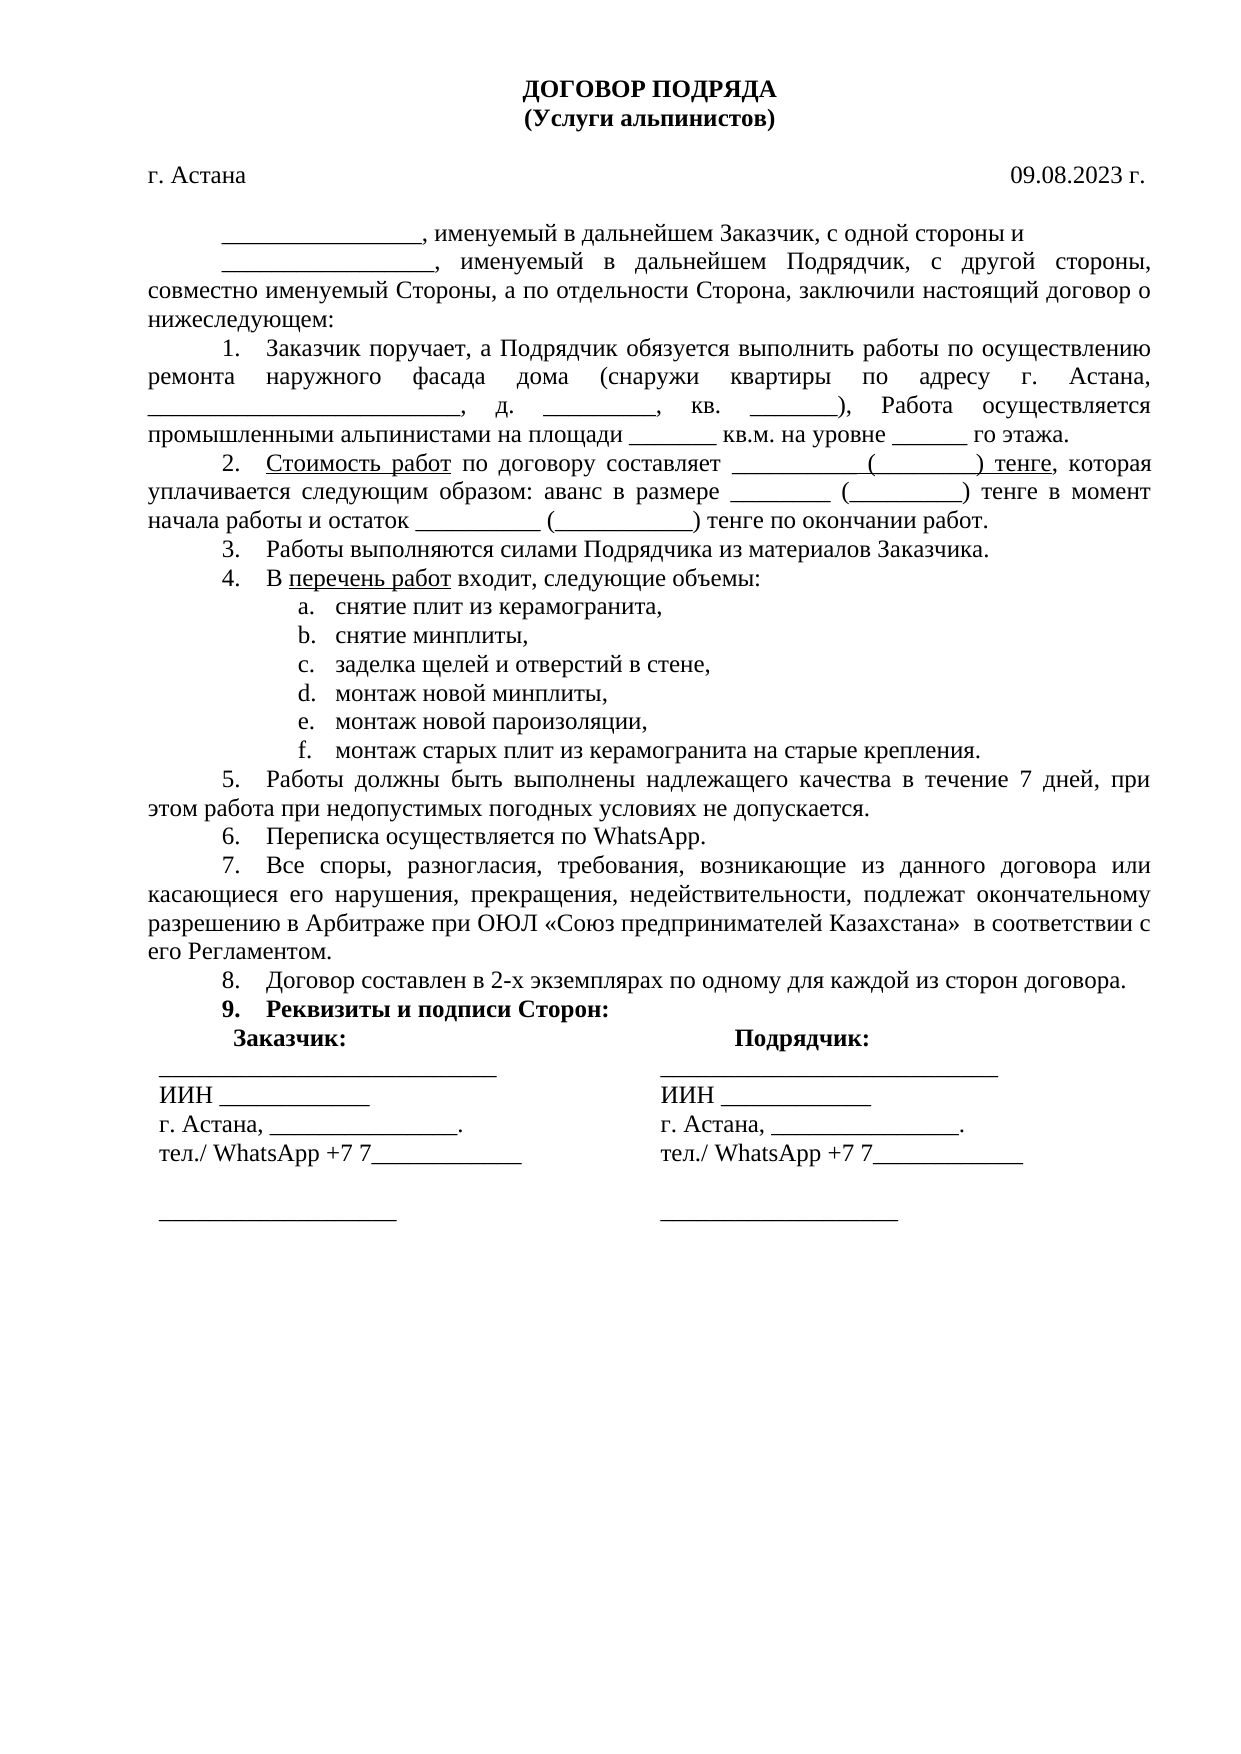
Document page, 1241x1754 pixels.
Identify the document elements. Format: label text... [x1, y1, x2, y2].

text _________________, именуемый в дальнейшем Подрядчик, с другой стороны, совместно именуемый Стороны, а по отдельности Сторона, заключили настоящий договор о нижеследующем: [148, 246, 1152, 333]
text г. Астана 09.08.2023 г. [148, 160, 1152, 189]
text (Услуги альпинистов) [148, 103, 1152, 131]
list Работы выполняются силами Подрядчика из материалов Заказчика. [148, 534, 1152, 563]
list Переписка осуществляется по WhatsApp. [148, 821, 1152, 850]
text ________________, именуемый в дальнейшем Заказчик, с одной стороны и [148, 218, 1152, 246]
list Все споры, разногласия, требования, возникающие из данного договора или касающиеся его нарушения, прекращения, недействительности, подлежат окончательному разрешению в Арбитраже при ОЮЛ «Союз предпринимателей Казахстана» в соответствии с его Регламентом. [148, 850, 1152, 965]
list снятие минплиты, [298, 620, 1152, 649]
table_header Заказчик: ___________________________ ИИН ____________ г. Астана, _______________. тел./ WhatsApp +7 7____________ ___________________ [148, 1023, 649, 1224]
list В перечень работ входит, следующие объемы: [148, 563, 1152, 591]
list Реквизиты и подписи Сторон: [148, 994, 1152, 1023]
list Заказчик поручает, а Подрядчик обязуется выполнить работы по осуществлению ремонта наружного фасада дома (снаружи квартиры по адресу г. Астана, _________________________, д. _________, кв. _______), Работа осуществляется промышленными альпинистами на площади _______ кв.м. на уровне ______ го этажа. [148, 333, 1152, 448]
list монтаж старых плит из керамогранита на старые крепления. [298, 735, 1152, 764]
table_header Подрядчик: ___________________________ ИИН ____________ г. Астана, _______________. тел./ WhatsApp +7 7____________ ___________________ [649, 1023, 1151, 1224]
list Стоимость работ по договору составляет __________ (________) тенге, которая уплачивается следующим образом: аванс в размере ________ (_________) тенге в момент начала работы и остаток __________ (___________) тенге по окончании работ. [148, 448, 1152, 534]
list монтаж новой минплиты, [298, 678, 1152, 706]
list заделка щелей и отверстий в стене, [298, 649, 1152, 678]
list Работы должны быть выполнены надлежащего качества в течение 7 дней, при этом работа при недопустимых погодных условиях не допускается. [148, 764, 1152, 821]
list Договор составлен в 2-х экземплярах по одному для каждой из сторон договора. [148, 965, 1152, 994]
list снятие плит из керамогранита, [298, 591, 1152, 620]
list монтаж новой пароизоляции, [298, 706, 1152, 735]
text ДОГОВОР ПОДРЯДА [148, 74, 1152, 103]
